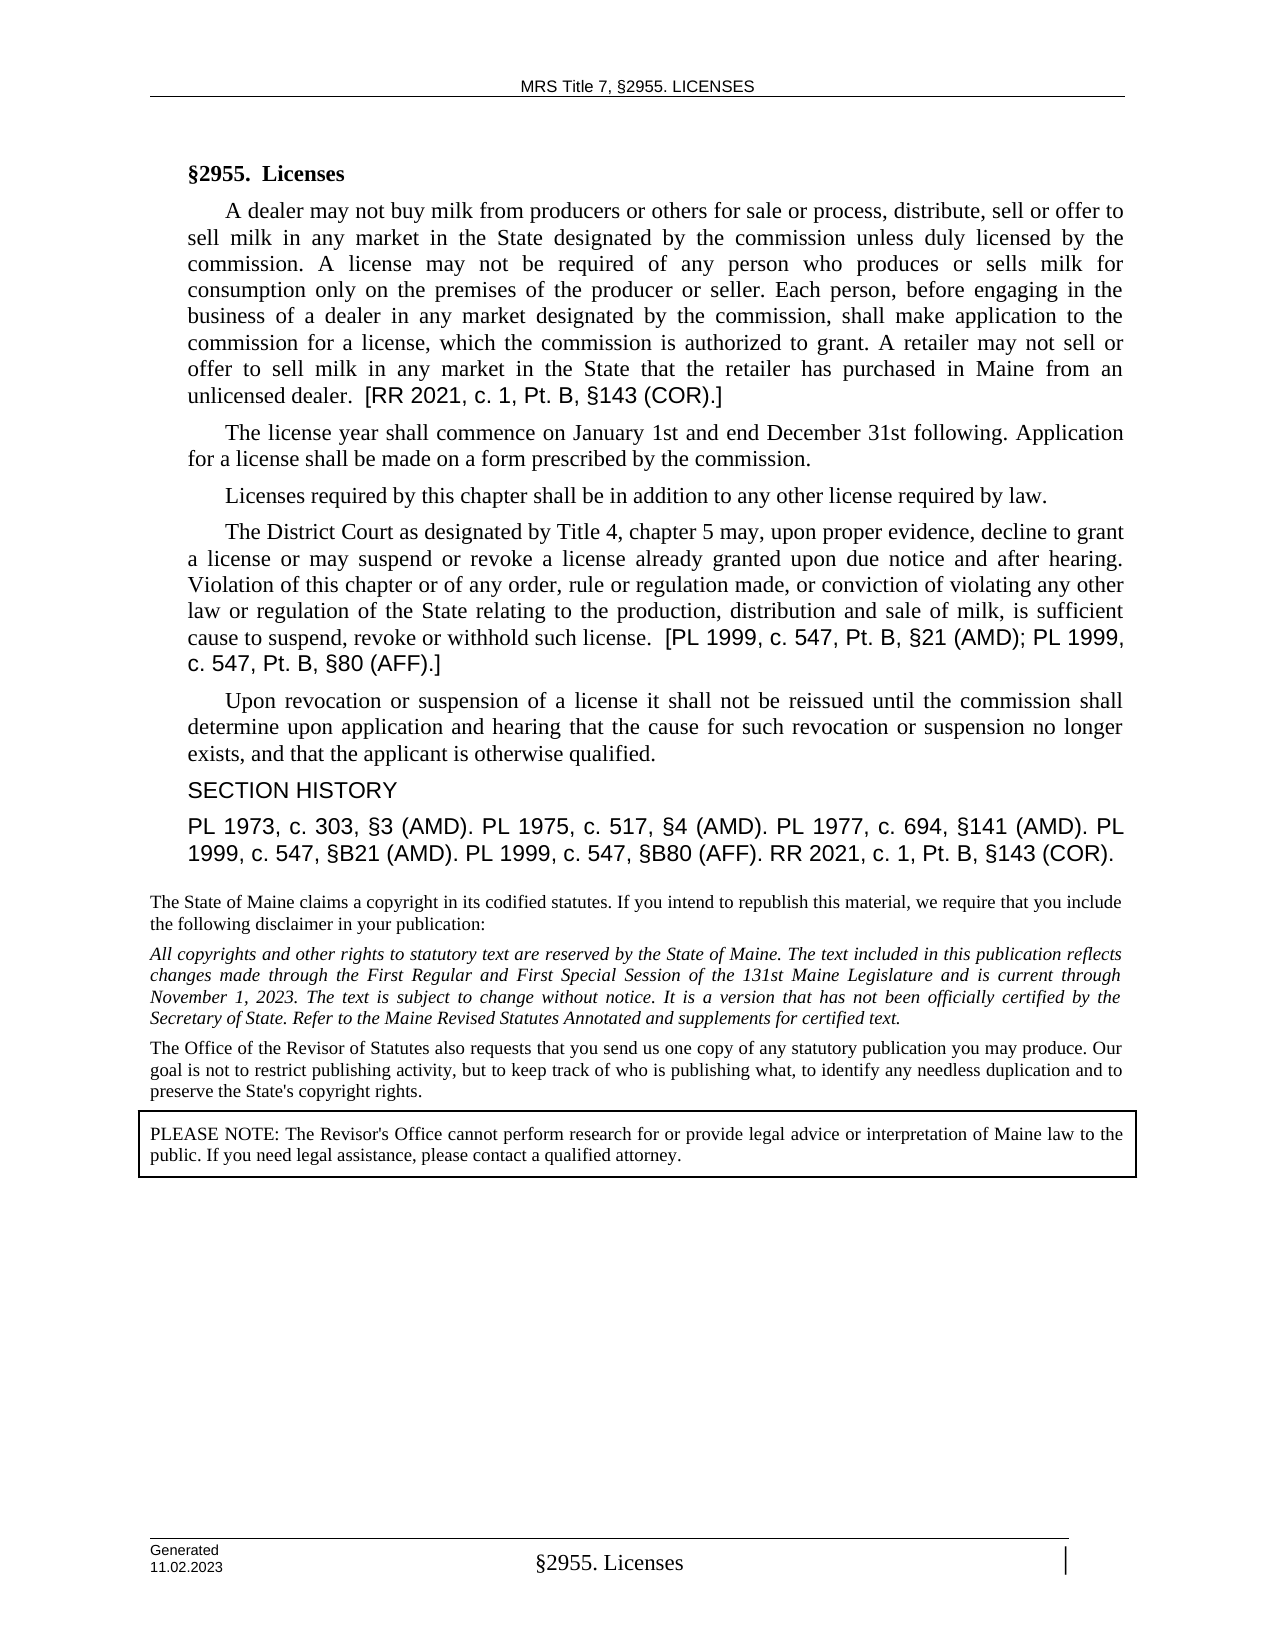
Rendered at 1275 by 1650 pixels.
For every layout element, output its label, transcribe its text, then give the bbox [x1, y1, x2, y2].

text PLEASE NOTE: The Revisor's Office cannot perform research for or provide legal advice or interpretation of Maine law to the public. If you need legal assistance, please contact a qualified attorney. [140, 1112, 1135, 1176]
text The State of Maine claims a copyright in its codified statutes. If you intend to republish this material, we require that you include the following disclaimer in your publication: [150, 891, 1125, 934]
text All copyrights and other rights to statutory text are reserved by the State of Maine. The text included in this publication reflects changes made through the First Regular and First Special Session of the 131st Maine Legislature and is current through November 1, 2023 . The text is subject to change without notice. It is a version that has not been officially certified by the Secretary of State. Refer to the Maine Revised Statutes Annotated and supplements for certified text. [150, 942, 1125, 1029]
text Licenses required by this chapter shall be in addition to any other license required by law. [187, 482, 1125, 508]
text The license year shall commence on January 1st and end December 31st following. Application for a license shall be made on a form prescribed by the commission. [187, 418, 1125, 471]
text Upon revocation or suspension of a license it shall not be reissued until the commission shall determine upon application and hearing that the cause for such revocation or suspension no longer exists, and that the applicant is otherwise qualified. [187, 687, 1125, 766]
text A dealer may not buy milk from producers or others for sale or process, distribute, sell or offer to sell milk in any market in the State designated by the commission unless duly licensed by the commission. A license may not be required of any person who produces or sells milk for consumption only on the premises of the producer or seller. Each person, before engaging in the business of a dealer in any market designated by the commission, shall make application to the commission for a license, which the commission is authorized to grant. A retailer may not sell or offer to sell milk in any market in the State that the retailer has purchased in Maine from an unlicensed dealer. [RR 2021, c. 1, Pt. B, §143 (COR).] [187, 197, 1125, 408]
text §2955. Licenses [187, 160, 1125, 187]
text PL 1973, c. 303, §3 (AMD). PL 1975, c. 517, §4 (AMD). PL 1977, c. 694, §141 (AMD). PL 1999, c. 547, §B21 (AMD). PL 1999, c. 547, §B80 (AFF). RR 2021, c. 1, Pt. B, §143 (COR). [187, 813, 1125, 866]
text The Office of the Revisor of Statutes also requests that you send us one copy of any statutory publication you may produce. Our goal is not to restrict publishing activity, but to keep track of who is publishing what, to identify any needless duplication and to preserve the State's copyright rights. [150, 1037, 1125, 1102]
text SECTION HISTORY [187, 777, 1125, 803]
text The District Court as designated by Title 4, chapter 5 may, upon proper evidence, decline to grant a license or may suspend or revoke a license already granted upon due notice and after hearing. Violation of this chapter or of any order, rule or regulation made, or conviction of violating any other law or regulation of the State relating to the production, distribution and sale of milk, is sufficient cause to suspend, revoke or withhold such license. [PL 1999, c. 547, Pt. B, §21 (AMD); PL 1999, c. 547, Pt. B, §80 (AFF).] [187, 518, 1125, 677]
